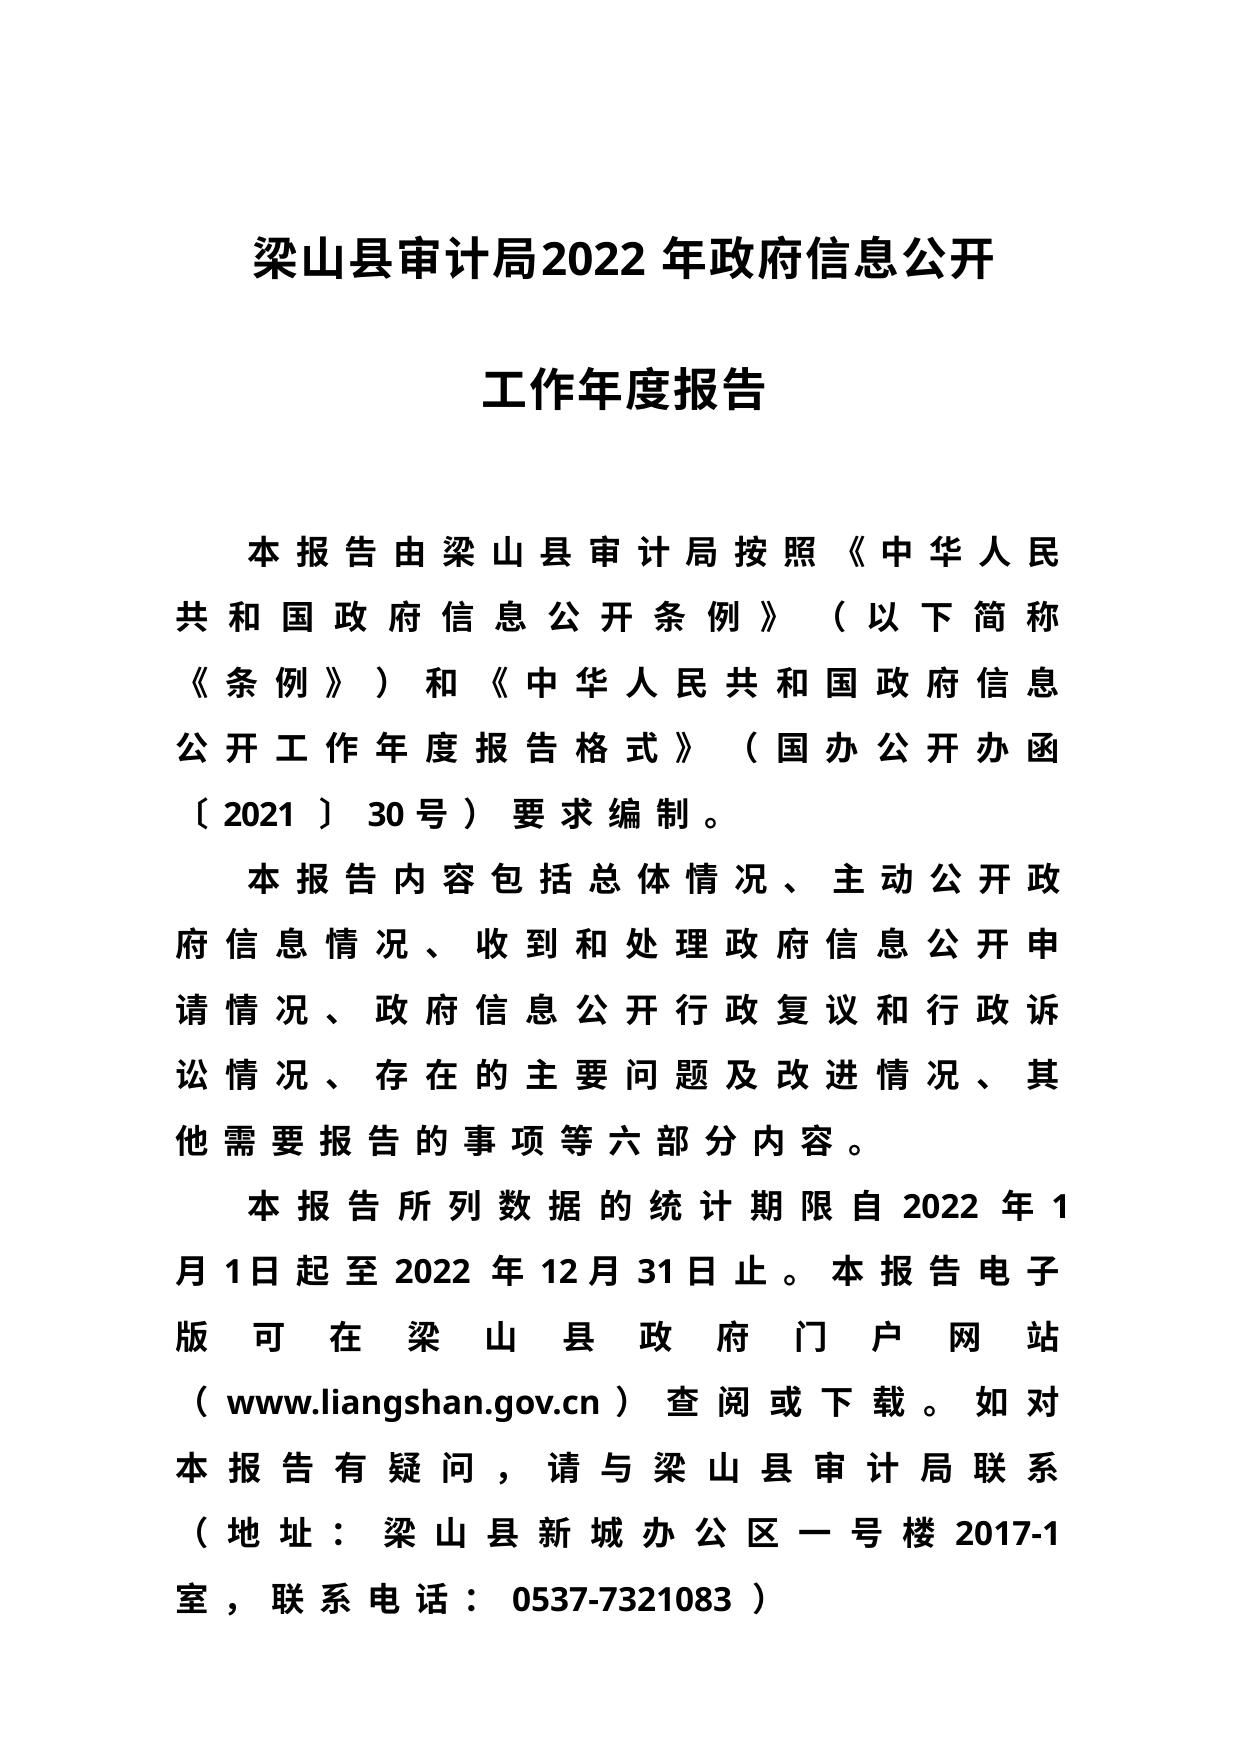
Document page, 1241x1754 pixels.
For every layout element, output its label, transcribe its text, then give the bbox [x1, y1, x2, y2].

text 本报告所列数据的统计期限自2022年1月1日起至2022年12月31日止。本报告电子版可在梁山县政府门户网站（www.liangshan.gov.cn）查阅或下载。如对本报告有疑问，请与梁山县审计局联系（地址：梁山县新城办公区一号楼2017-1室，联系电话：0537-7321083） [175, 1171, 1075, 1629]
text 梁山县审计局2022年政府信息公开 [175, 190, 1075, 321]
text 本报告内容包括总体情况、主动公开政府信息情况、收到和处理政府信息公开申请情况、政府信息公开行政复议和行政诉讼情况、存在的主要问题及改进情况、其他需要报告的事项等六部分内容。 [175, 844, 1075, 1171]
text 本报告由梁山县审计局按照《中华人民共和国政府信息公开条例》（以下简称《条例》）和《中华人民共和国政府信息公开工作年度报告格式》（国办公开办函〔2021〕30号）要求编制。 [175, 517, 1075, 844]
text 工作年度报告 [175, 321, 1075, 452]
